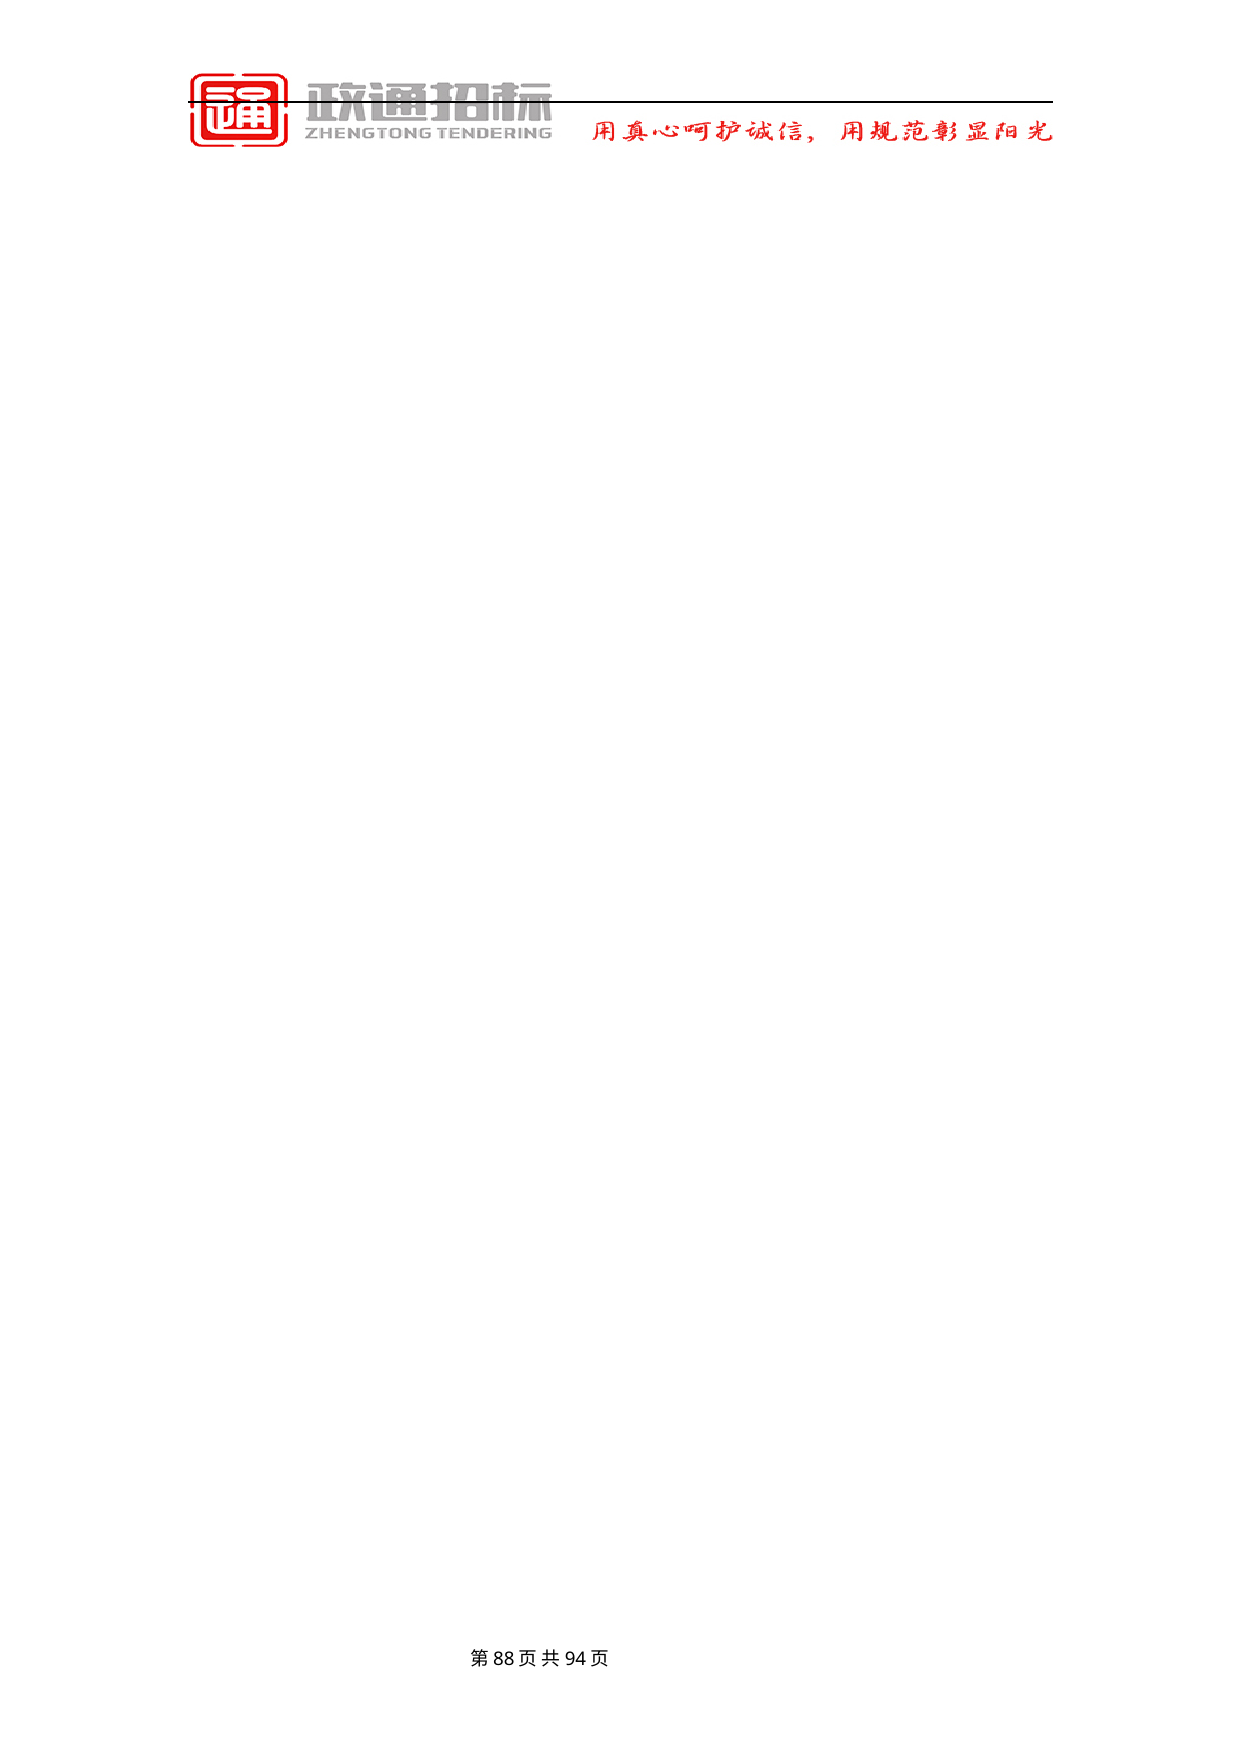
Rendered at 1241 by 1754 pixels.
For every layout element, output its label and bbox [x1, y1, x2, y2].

picture [188, 103, 1053, 147]
picture [188, 73, 1053, 101]
